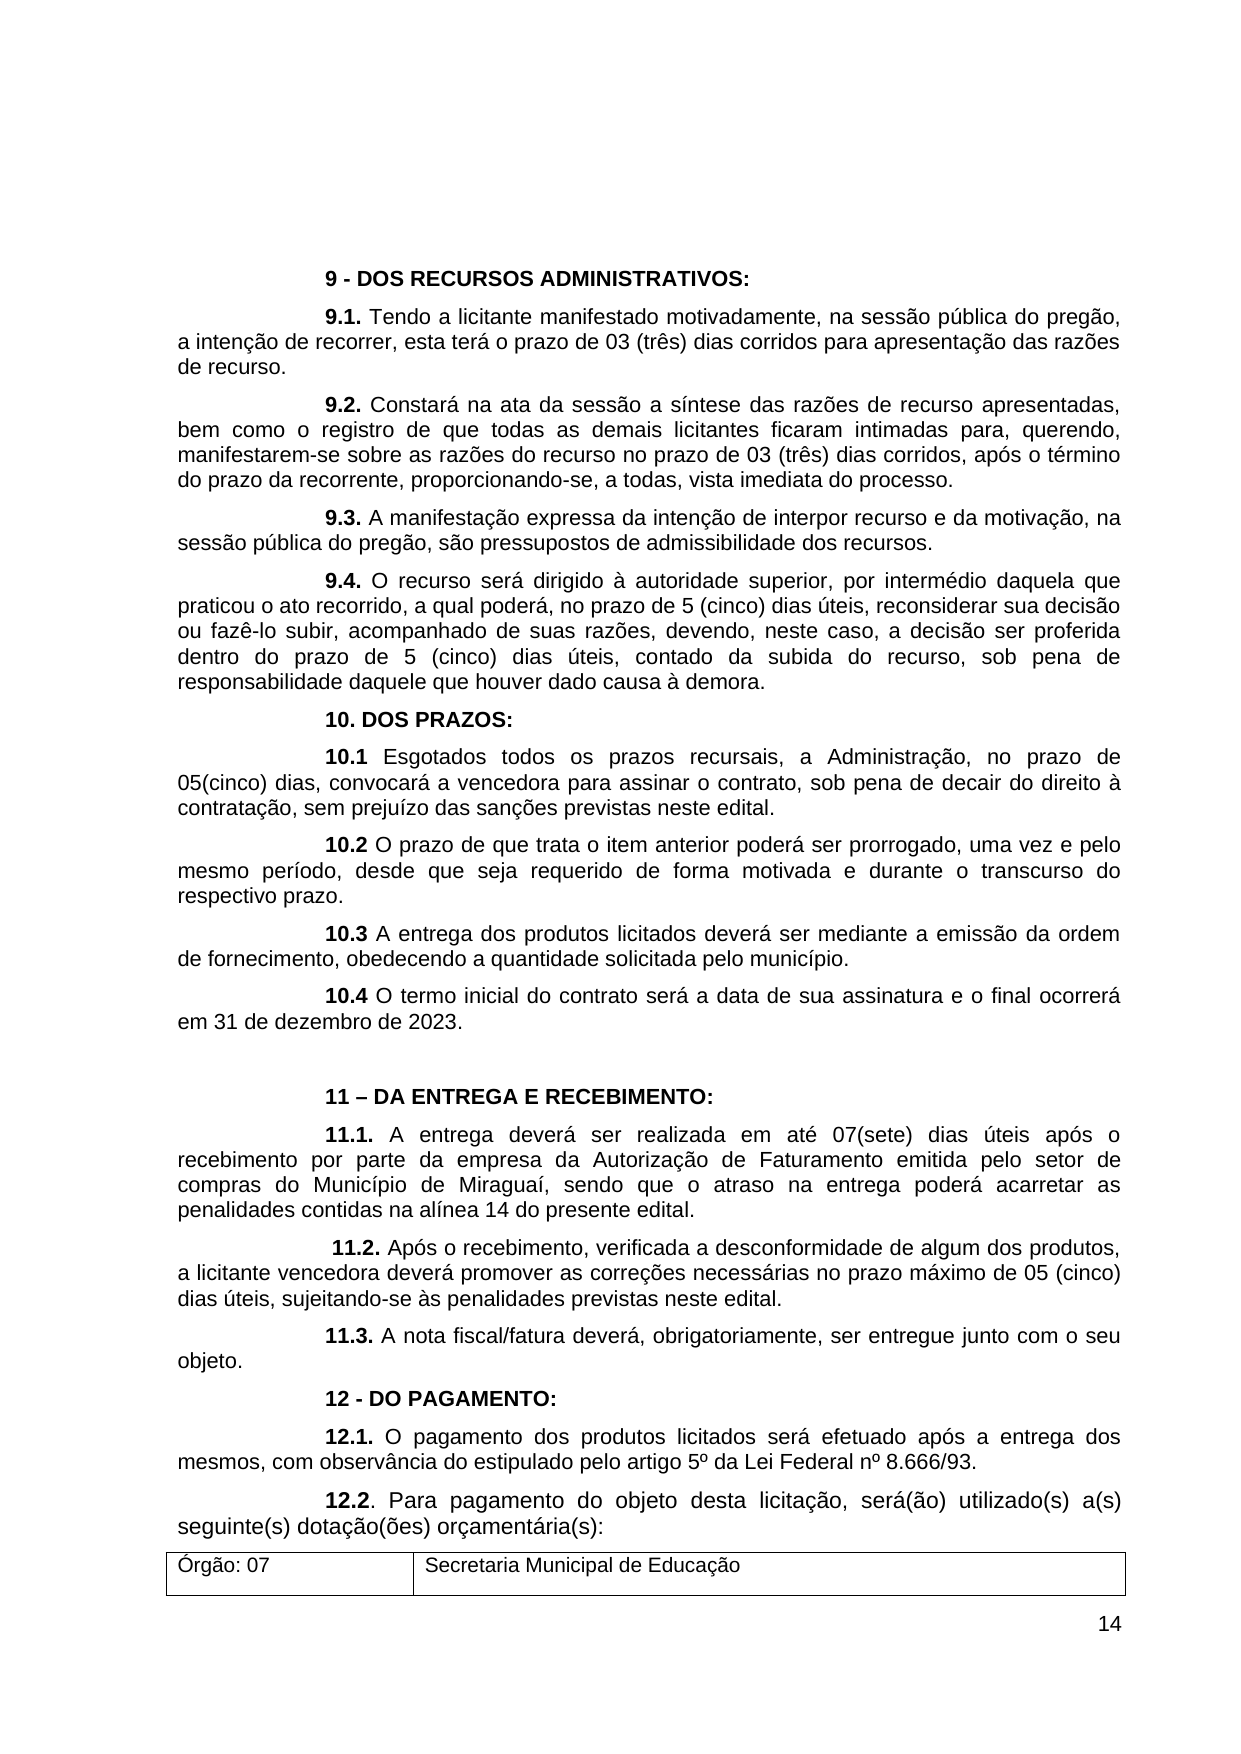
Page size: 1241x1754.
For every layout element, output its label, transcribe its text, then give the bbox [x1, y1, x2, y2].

text 10.4 O termo inicial do contrato será a data de sua assinatura e o final ocorrerá em 31 de dezembro de 2023. [177, 983, 1122, 1034]
text 9.2. Constará na ata da sessão a síntese das razões de recurso apresentadas, bem como o registro de que todas as demais licitantes ficaram intimadas para, querendo, manifestarem-se sobre as razões do recurso no prazo de 03 (três) dias corridos, após o término do prazo da recorrente, proporcionando-se, a todas, vista imediata do processo. [177, 392, 1122, 492]
text 9.4. O recurso será dirigido à autoridade superior, por intermédio daquela que praticou o ato recorrido, a qual poderá, no prazo de 5 (cinco) dias úteis, reconsiderar sua decisão ou fazê-lo subir, acompanhado de suas razões, devendo, neste caso, a decisão ser proferida dentro do prazo de 5 (cinco) dias úteis, contado da subida do recurso, sob pena de responsabilidade daquele que houver dado causa à demora. [177, 568, 1122, 694]
table_header Secretaria Municipal de Educação [414, 1553, 1125, 1595]
table_header Órgão: 07 [167, 1553, 413, 1595]
text 9 - DOS RECURSOS ADMINISTRATIVOS: [177, 266, 1122, 291]
text 10.2 O prazo de que trata o item anterior poderá ser prorrogado, uma vez e pelo mesmo período, desde que seja requerido de forma motivada e durante o transcurso do respectivo prazo. [177, 832, 1122, 908]
text 9.3. A manifestação expressa da intenção de interpor recurso e da motivação, na sessão pública do pregão, são pressupostos de admissibilidade dos recursos. [177, 505, 1122, 555]
text 11.1. A entrega deverá ser realizada em até 07(sete) dias úteis após o recebimento por parte da empresa da Autorização de Faturamento emitida pelo setor de compras do Município de Miraguaí, sendo que o atraso na entrega poderá acarretar as penalidades contidas na alínea 14 do presente edital. [177, 1122, 1122, 1222]
text 10.3 A entrega dos produtos licitados deverá ser mediante a emissão da ordem de fornecimento, obedecendo a quantidade solicitada pelo município. [177, 920, 1122, 971]
text 12.2. Para pagamento do objeto desta licitação, será(ão) utilizado(s) a(s) seguinte(s) dotação(ões) orçamentária(s): [177, 1487, 1122, 1539]
text 11.2. Após o recebimento, verificada a desconformidade de algum dos produtos, a licitante vencedora deverá promover as correções necessárias no prazo máximo de 05 (cinco) dias úteis, sujeitando-se às penalidades previstas neste edital. [177, 1235, 1122, 1311]
text 9.1. Tendo a licitante manifestado motivadamente, na sessão pública do pregão, a intenção de recorrer, esta terá o prazo de 03 (três) dias corridos para apresentação das razões de recurso. [177, 303, 1122, 379]
text 12.1. O pagamento dos produtos licitados será efetuado após a entrega dos mesmos, com observância do estipulado pelo artigo 5º da Lei Federal nº 8.666/93. [177, 1424, 1122, 1474]
text 11.3. A nota fiscal/fatura deverá, obrigatoriamente, ser entregue junto com o seu objeto. [177, 1323, 1122, 1373]
text 10.1 Esgotados todos os prazos recursais, a Administração, no prazo de 05(cinco) dias, convocará a vencedora para assinar o contrato, sob pena de decair do direito à contratação, sem prejuízo das sanções previstas neste edital. [177, 744, 1122, 820]
text 12 - DO PAGAMENTO: [177, 1386, 1122, 1411]
text 10. DOS PRAZOS: [177, 706, 1122, 732]
text 11 – DA ENTREGA E RECEBIMENTO: [177, 1084, 1122, 1109]
